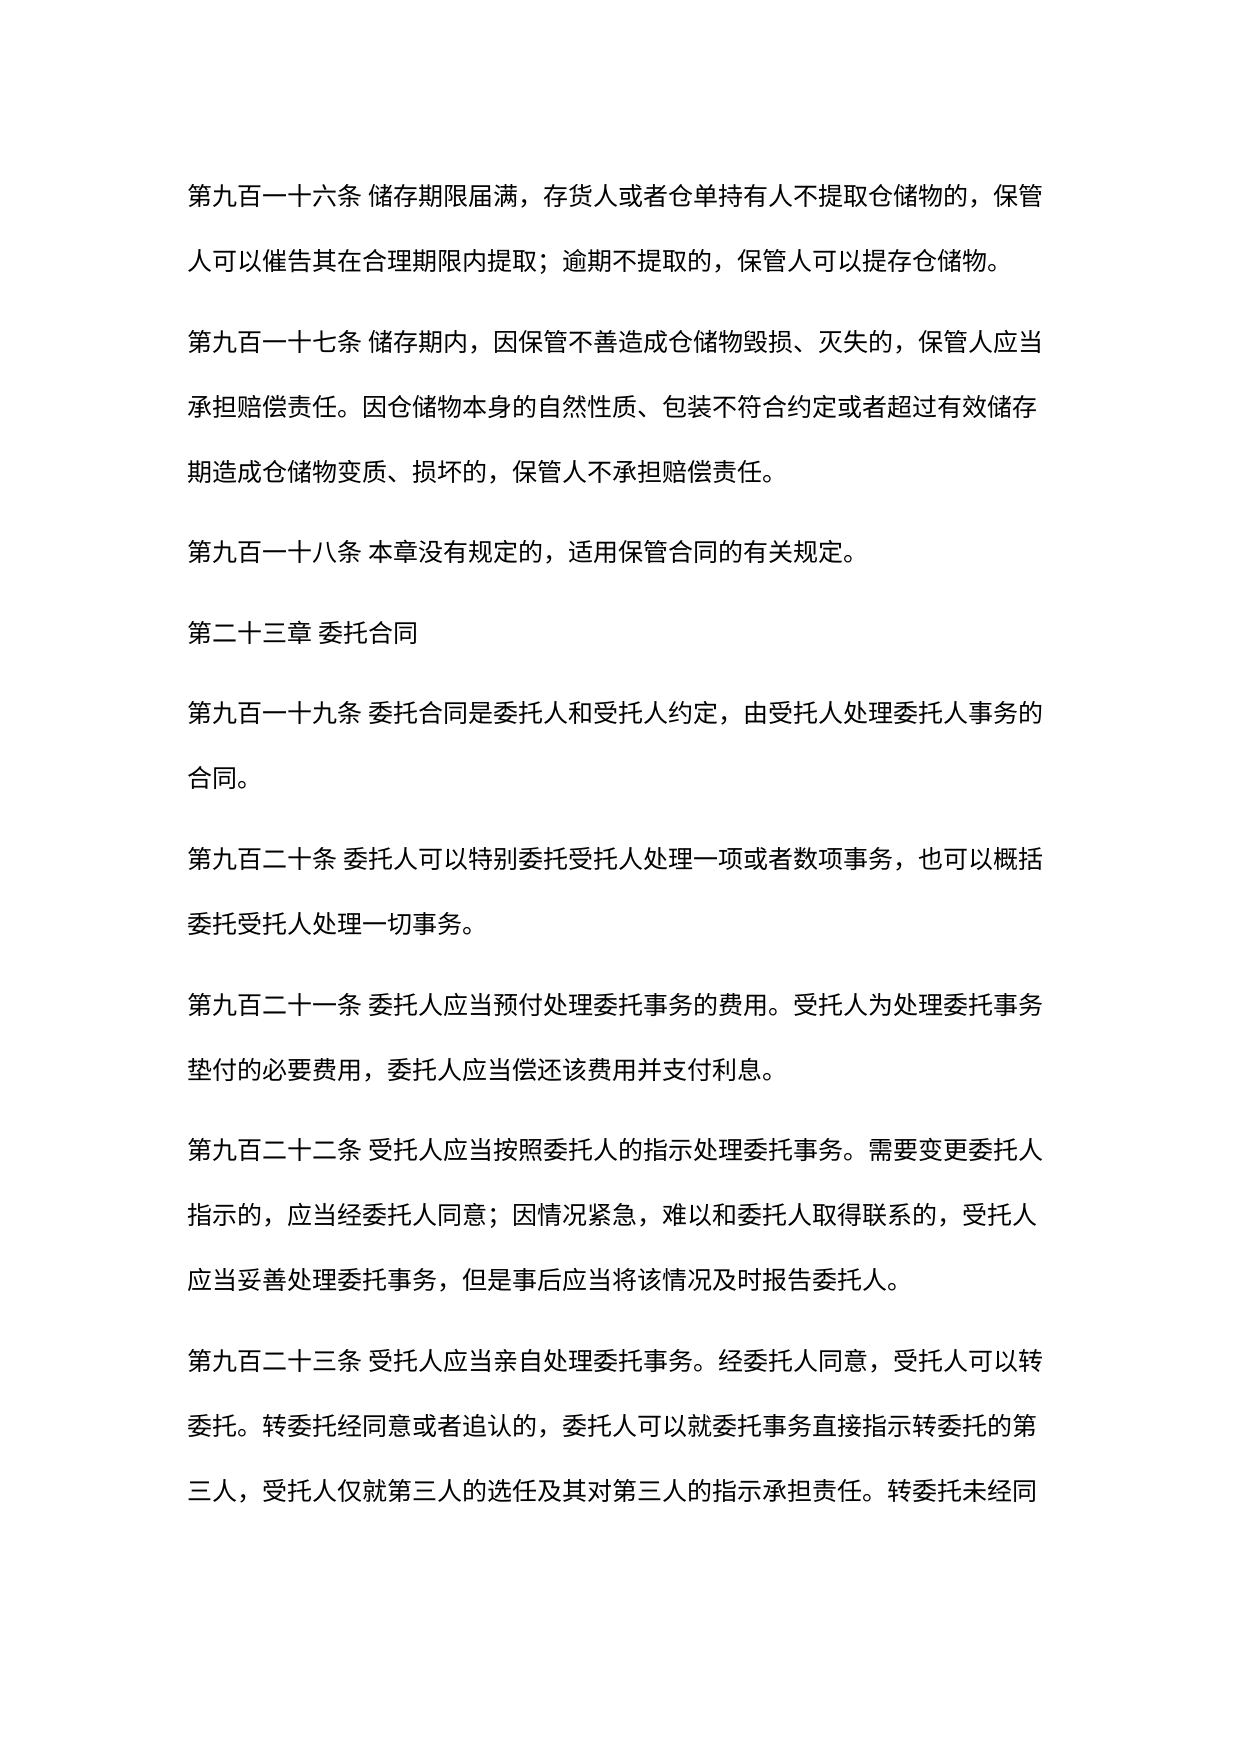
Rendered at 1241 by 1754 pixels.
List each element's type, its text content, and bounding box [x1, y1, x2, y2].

text 第九百一十六条 储存期限届满，存货人或者仓单持有人不提取仓储物的，保管人可以催告其在合理期限内提取；逾期不提取的，保管人可以提存仓储物。 [187, 162, 1053, 292]
text 第九百一十九条 委托合同是委托人和受托人约定，由受托人处理委托人事务的合同。 [187, 679, 1053, 809]
text 第九百二十二条 受托人应当按照委托人的指示处理委托事务。需要变更委托人指示的，应当经委托人同意；因情况紧急，难以和委托人取得联系的，受托人应当妥善处理委托事务，但是事后应当将该情况及时报告委托人。 [187, 1116, 1053, 1311]
text 第九百一十八条 本章没有规定的，适用保管合同的有关规定。 [187, 518, 1053, 583]
text 第二十三章 委托合同 [187, 599, 1053, 664]
text 第九百二十条 委托人可以特别委托受托人处理一项或者数项事务，也可以概括委托受托人处理一切事务。 [187, 825, 1053, 955]
text 第九百一十七条 储存期内，因保管不善造成仓储物毁损、灭失的，保管人应当承担赔偿责任。因仓储物本身的自然性质、包装不符合约定或者超过有效储存期造成仓储物变质、损坏的，保管人不承担赔偿责任。 [187, 308, 1053, 503]
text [187, 1327, 1053, 1522]
text 第九百二十一条 委托人应当预付处理委托事务的费用。受托人为处理委托事务垫付的必要费用，委托人应当偿还该费用并支付利息。 [187, 971, 1053, 1101]
